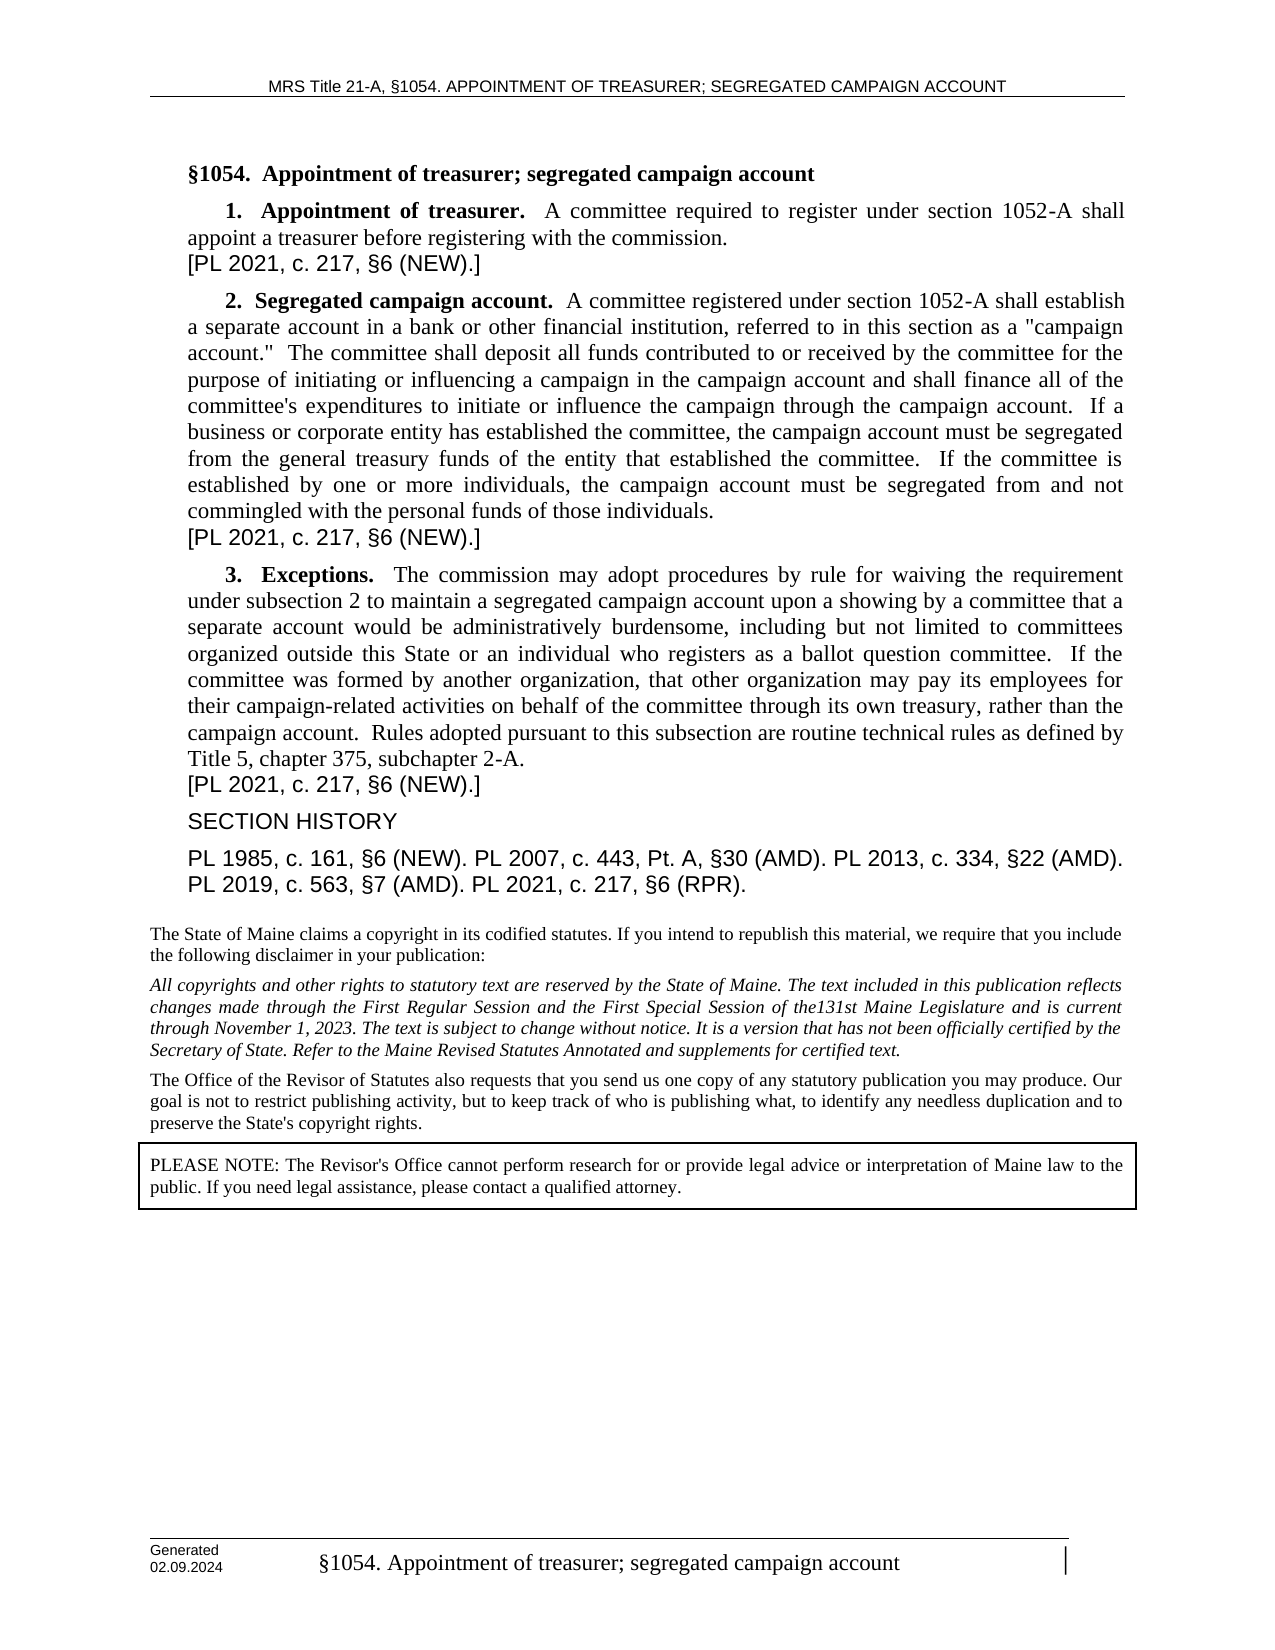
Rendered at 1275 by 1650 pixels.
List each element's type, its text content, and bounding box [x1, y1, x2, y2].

text §1054. Appointment of treasurer; segregated campaign account [187, 160, 1125, 187]
text The Office of the Revisor of Statutes also requests that you send us one copy of any statutory publication you may produce. Our goal is not to restrict publishing activity, but to keep track of who is publishing what, to identify any needless duplication and to preserve the State's copyright rights. [150, 1069, 1125, 1133]
text All copyrights and other rights to statutory text are reserved by the State of Maine. The text included in this publication reflects changes made through the First Regular Session and the First Special Session of the131st Maine Legislature and is current through November 1, 2023 . The text is subject to change without notice. It is a version that has not been officially certified by the Secretary of State. Refer to the Maine Revised Statutes Annotated and supplements for certified text. [150, 974, 1125, 1060]
text PL 1985, c. 161, §6 (NEW). PL 2007, c. 443, Pt. A, §30 (AMD). PL 2013, c. 334, §22 (AMD). PL 2019, c. 563, §7 (AMD). PL 2021, c. 217, §6 (RPR). [187, 845, 1125, 898]
text 1. Appointment of treasurer. A committee required to register under section 1052‑A shall appoint a treasurer before registering with the commission. [187, 197, 1125, 250]
text SECTION HISTORY [187, 808, 1125, 834]
text The State of Maine claims a copyright in its codified statutes. If you intend to republish this material, we require that you include the following disclaimer in your publication: [150, 923, 1125, 966]
text PLEASE NOTE: The Revisor's Office cannot perform research for or provide legal advice or interpretation of Maine law to the public. If you need legal assistance, please contact a qualified attorney. [140, 1144, 1135, 1208]
text 3. Exceptions. The commission may adopt procedures by rule for waiving the requirement under subsection 2 to maintain a segregated campaign account upon a showing by a committee that a separate account would be administratively burdensome, including but not limited to committees organized outside this State or an individual who registers as a ballot question committee. If the committee was formed by another organization, that other organization may pay its employees for their campaign-related activities on behalf of the committee through its own treasury, rather than the campaign account. Rules adopted pursuant to this subsection are routine technical rules as defined by Title 5, chapter 375, subchapter 2‑A. [187, 561, 1125, 771]
text 2. Segregated campaign account. A committee registered under section 1052‑A shall establish a separate account in a bank or other financial institution, referred to in this section as a "campaign account." The committee shall deposit all funds contributed to or received by the committee for the purpose of initiating or influencing a campaign in the campaign account and shall finance all of the committee's expenditures to initiate or influence the campaign through the campaign account. If a business or corporate entity has established the committee, the campaign account must be segregated from the general treasury funds of the entity that established the committee. If the committee is established by one or more individuals, the campaign account must be segregated from and not commingled with the personal funds of those individuals. [187, 287, 1125, 524]
text [PL 2021, c. 217, §6 (NEW).] [187, 771, 1125, 798]
text [PL 2021, c. 217, §6 (NEW).] [187, 250, 1125, 276]
text [PL 2021, c. 217, §6 (NEW).] [187, 524, 1125, 550]
